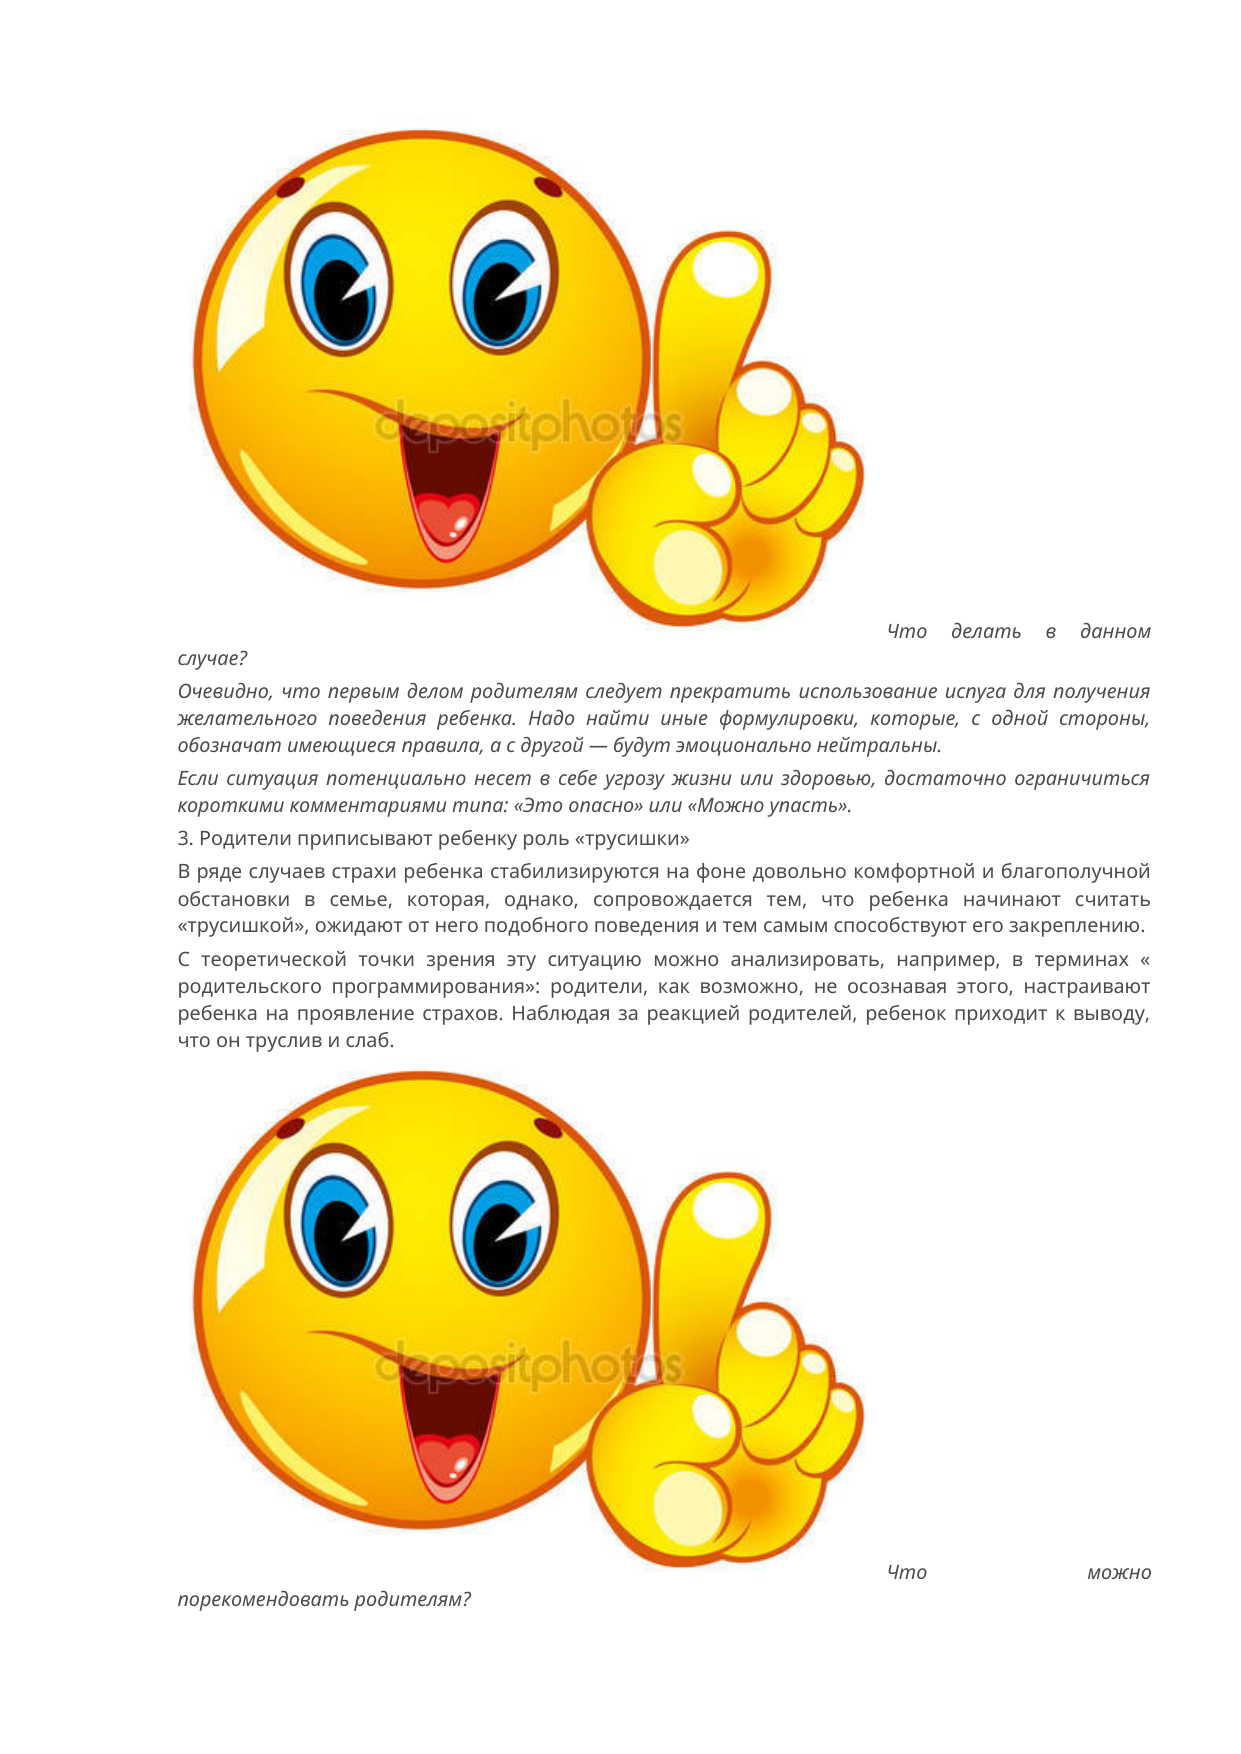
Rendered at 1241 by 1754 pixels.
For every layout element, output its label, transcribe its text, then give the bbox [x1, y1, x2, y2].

picture [177, 1059, 881, 1580]
text Очевидно, что первым делом родителям следует прекратить использование испуга для получения желательного поведения ребенка. Надо найти иные формулировки, которые, с одной стороны, обозначат имеющиеся правила, а с другой — будут эмоционально нейтральны. [177, 677, 1152, 758]
text Если ситуация потенциально несет в себе угрозу жизни или здоровью, достаточно ограничиться короткими комментариями типа: «Это опасно» или «Можно упасть». [177, 764, 1152, 818]
picture [177, 118, 881, 639]
text В ряде случаев страхи ребенка стабилизируются на фоне довольно комфортной и благополучной обстановки в семье, которая, однако, сопровождается тем, что ребенка начинают считать «трусишкой», ожидают от него подобного поведения и тем самым способствуют его закреплению. [177, 858, 1152, 939]
text 3. Родители приписывают ребенку роль «трусишки» [177, 824, 1152, 852]
text С теоретической точки зрения эту ситуацию можно анализировать, например, в терминах « родительского программирования»: родители, как возможно, не осознавая этого, настраивают ребенка на проявление страхов. Наблюдая за реакцией родителей, ребенок приходит к выводу, что он труслив и слаб. [177, 945, 1152, 1053]
